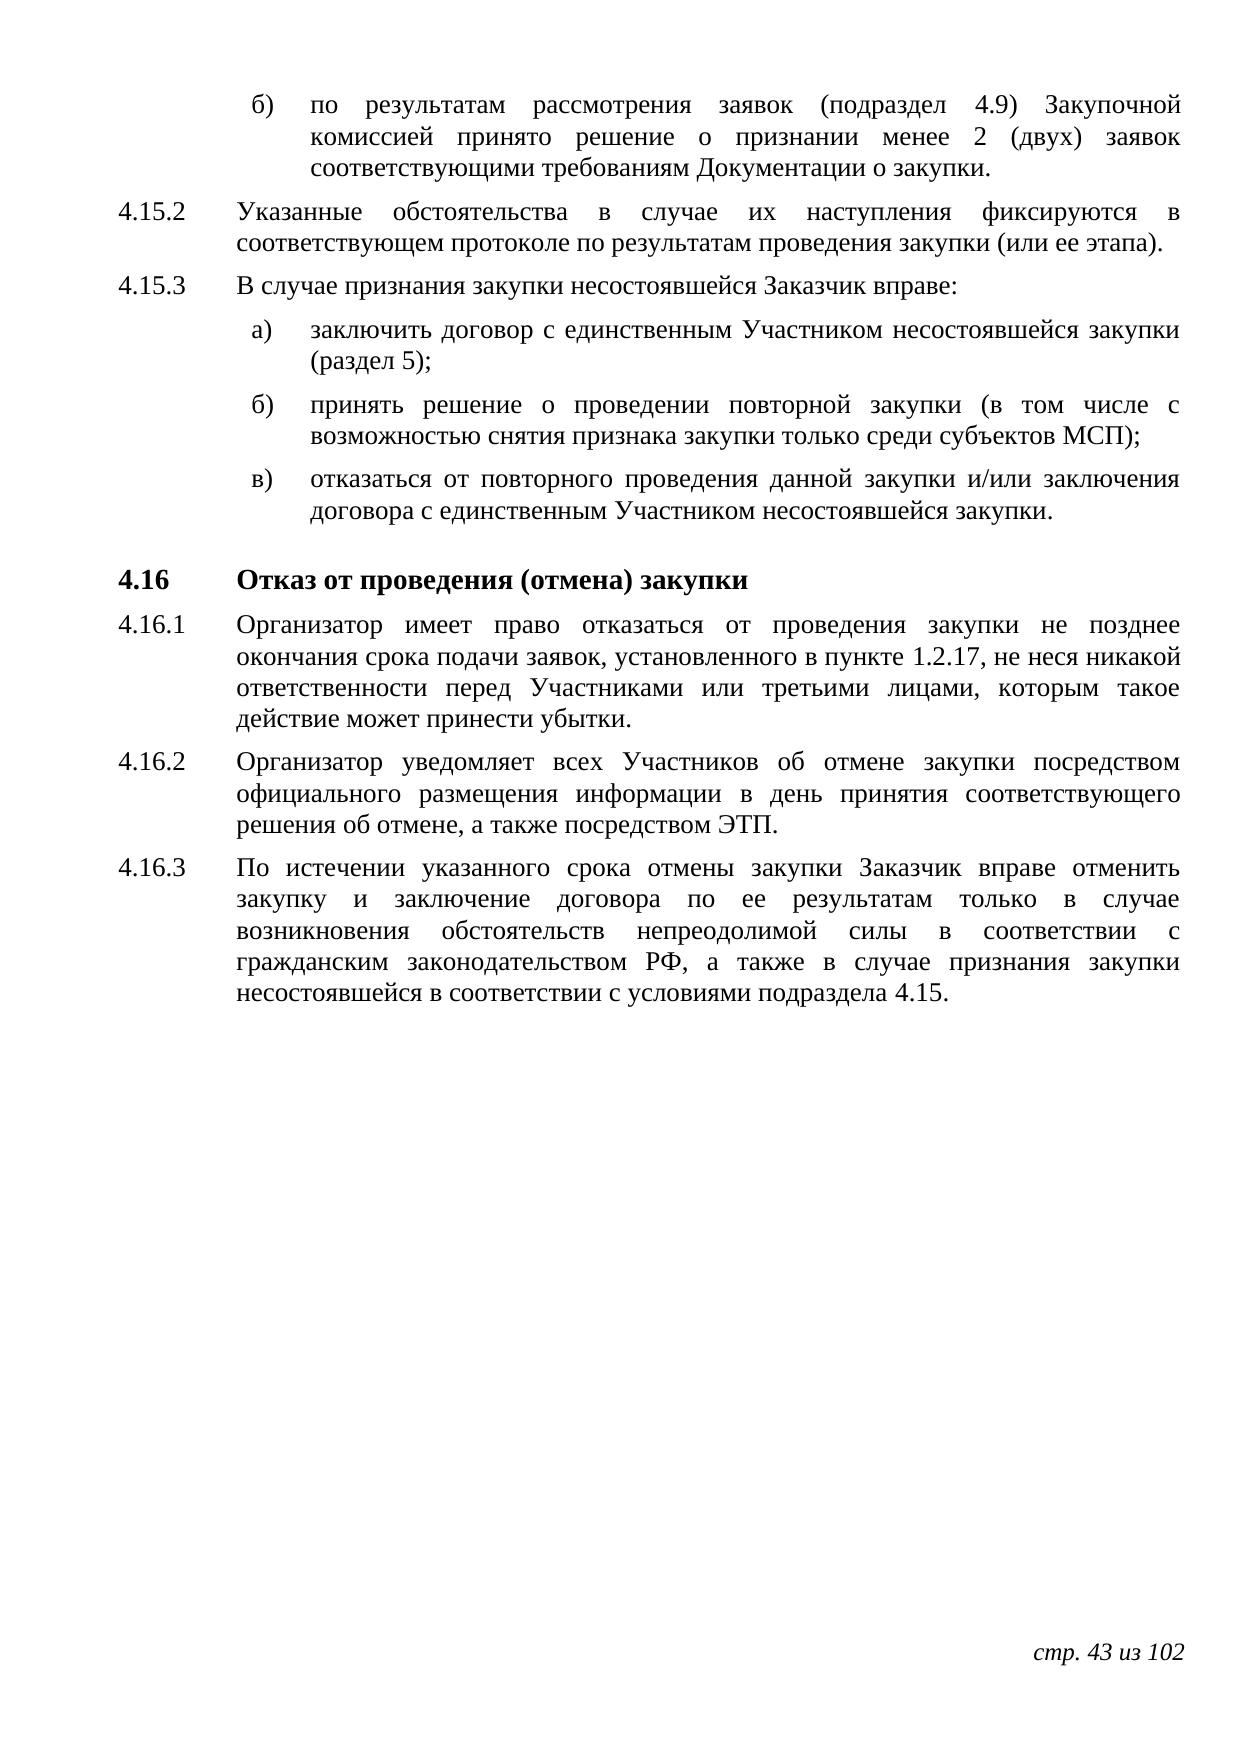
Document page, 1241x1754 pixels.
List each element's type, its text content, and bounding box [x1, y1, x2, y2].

text Организатор имеет право отказаться от проведения закупки не позднее окончания срока подачи заявок, установленного в пункте 1.2.17, не неся никакой ответственности перед Участниками или третьими лицами, которым такое действие может принести убытки. [118, 608, 1181, 733]
subtitle Отказ от проведения (отмена) закупки [118, 562, 1181, 596]
text По истечении указанного срока отмены закупки Заказчик вправе отменить закупку и заключение договора по ее результатам только в случае возникновения обстоятельств непреодолимой силы в соответствии с гражданским законодательством РФ, а также в случае признания закупки несостоявшейся в соответствии с условиями подраздела 4.15. [118, 851, 1181, 1007]
text отказаться от повторного проведения данной закупки и/или заключения договора с единственным Участником несостоявшейся закупки. [251, 463, 1181, 525]
text Организатор уведомляет всех Участников об отмене закупки посредством официального размещения информации в день принятия соответствующего решения об отмене, а также посредством ЭТП. [118, 746, 1181, 839]
text В случае признания закупки несостоявшейся Заказчик вправе: [118, 269, 1181, 301]
text по результатам рассмотрения заявок (подраздел 4.9) Закупочной комиссией принято решение о признании менее 2 (двух) заявок соответствующими требованиям Документации о закупки. [251, 89, 1181, 182]
text принять решение о проведении повторной закупки (в том числе с возможностью снятия признака закупки только среди субъектов МСП); [251, 388, 1181, 450]
text заключить договор с единственным Участником несостоявшейся закупки (раздел 5); [251, 313, 1181, 375]
text Указанные обстоятельства в случае их наступления фиксируются в соответствующем протоколе по результатам проведения закупки (или ее этапа). [118, 194, 1181, 257]
